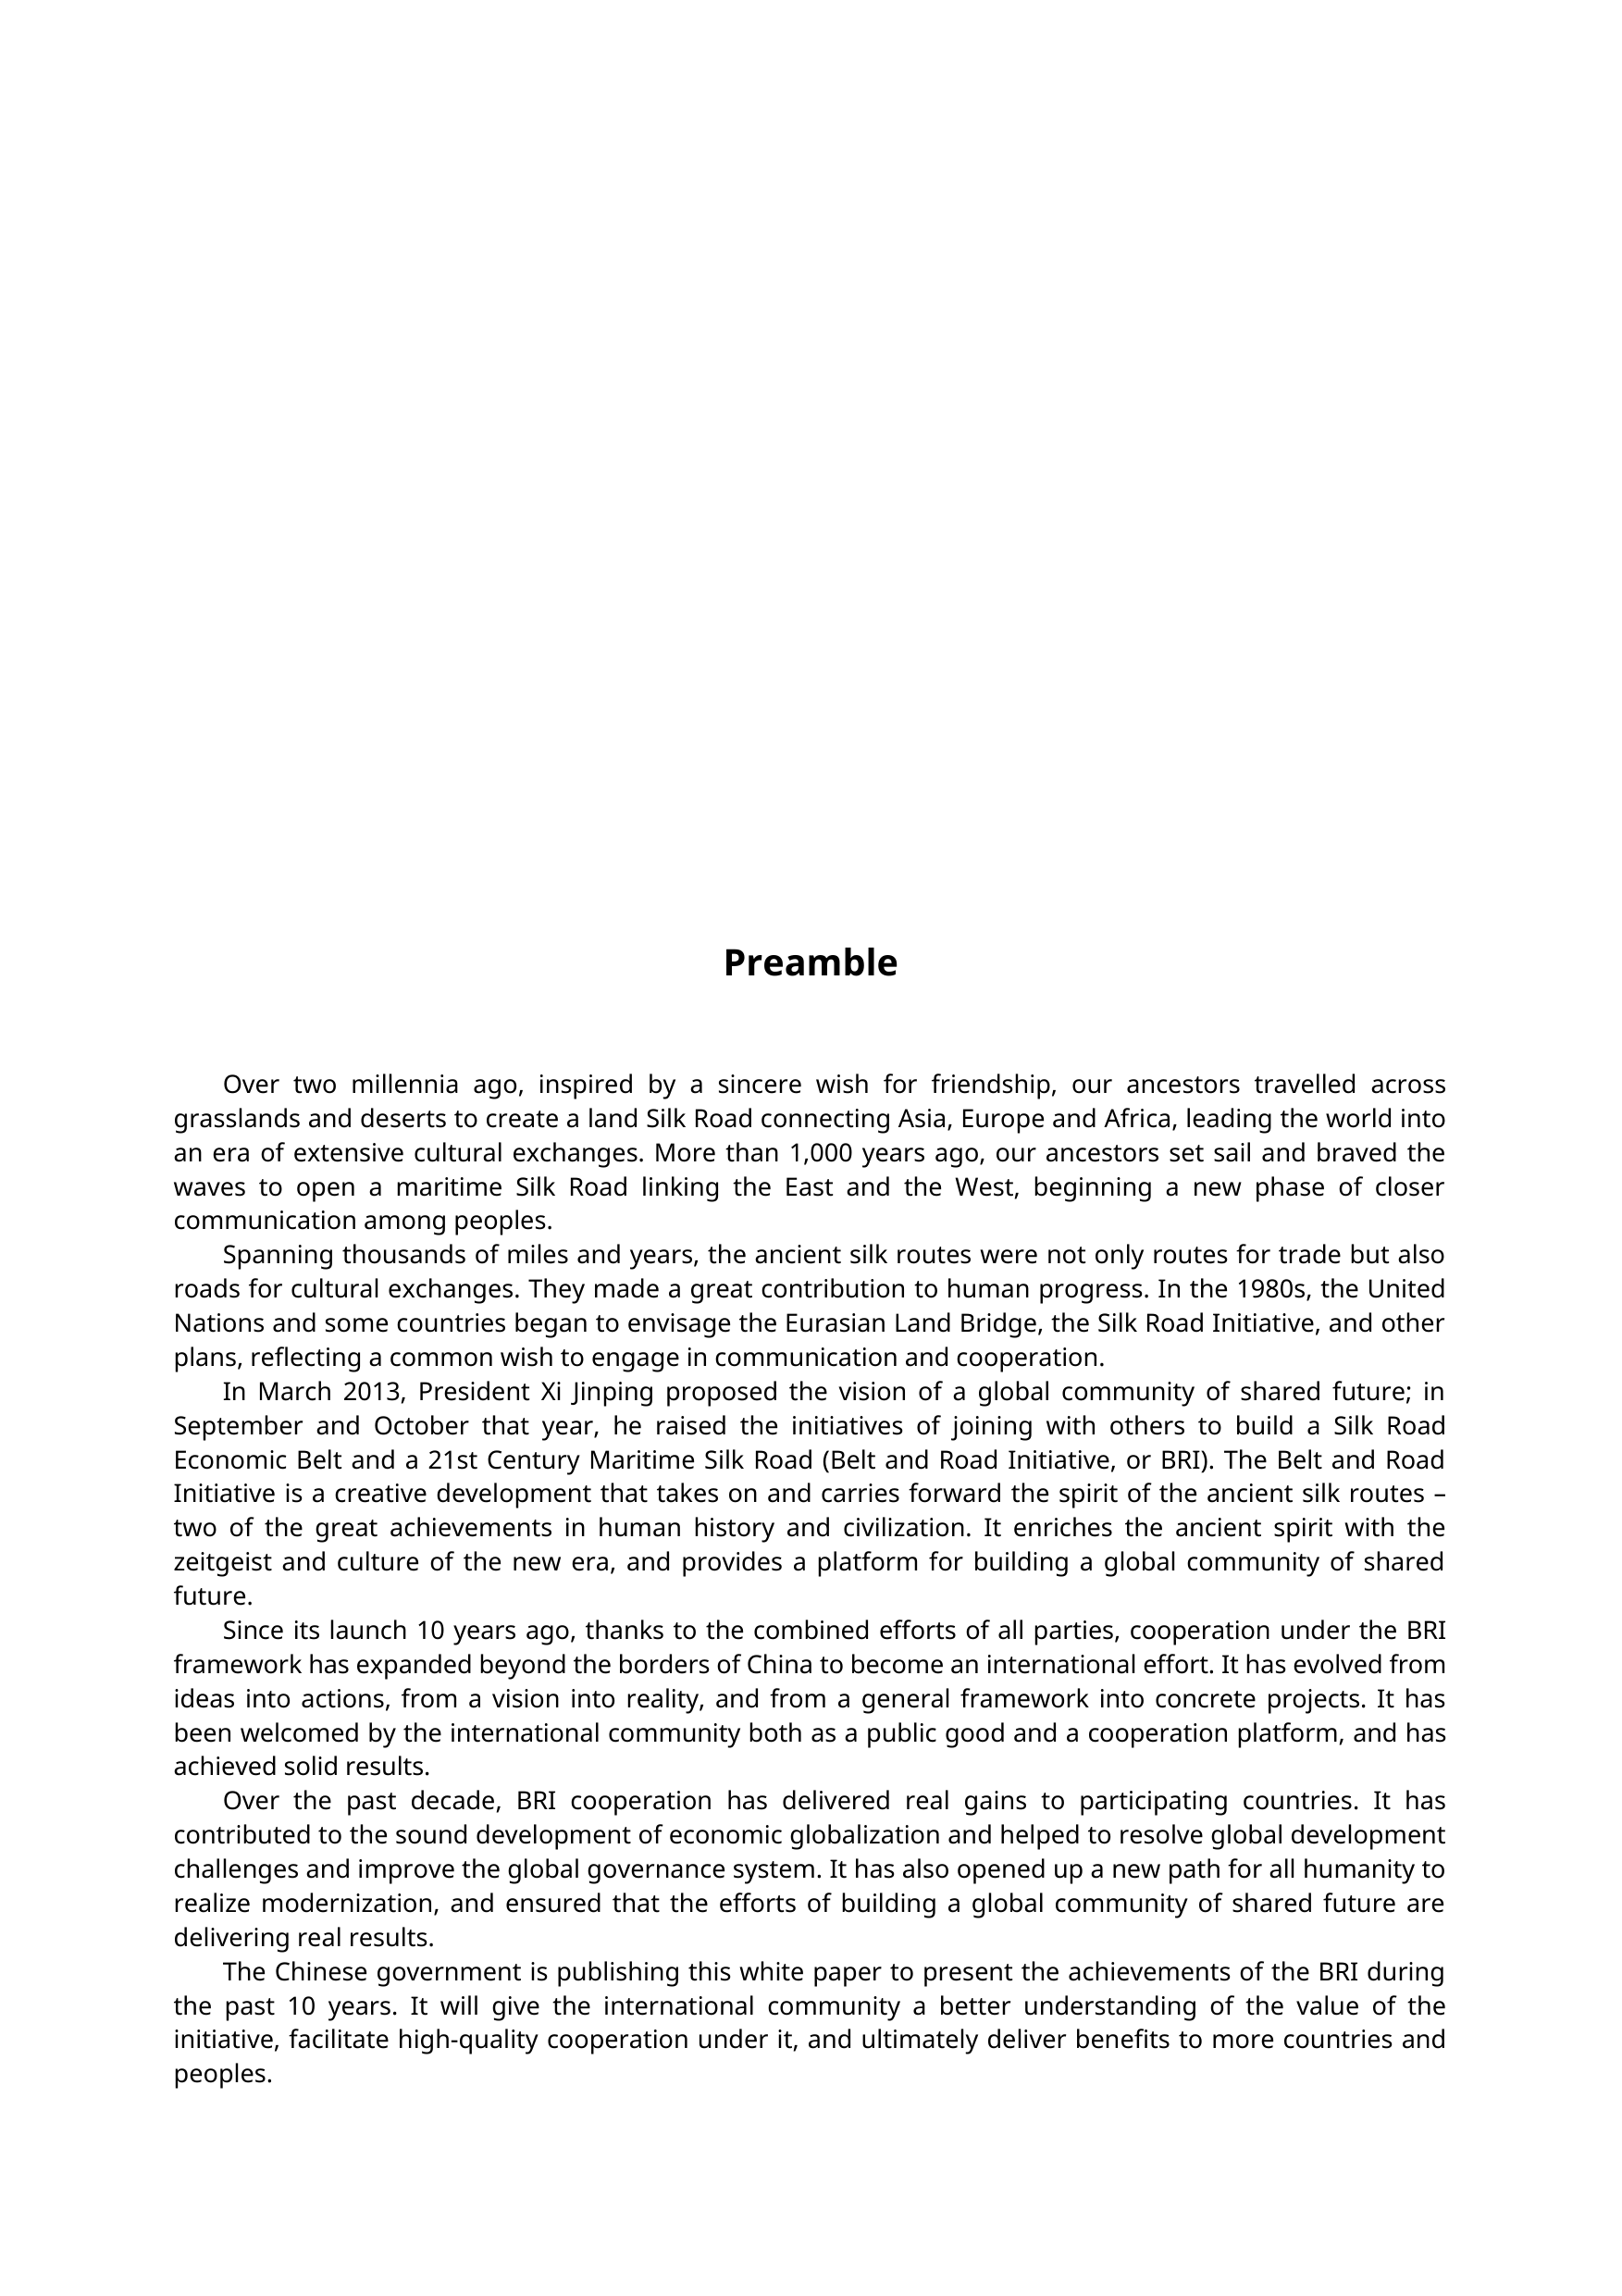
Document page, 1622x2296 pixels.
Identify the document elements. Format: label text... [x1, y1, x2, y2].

text Over two millennia ago, inspired by a sincere wish for friendship, our ancestors travelled across grasslands and deserts to create a land Silk Road connecting Asia, Europe and Africa, leading the world into an era of extensive cultural exchanges. More than 1,000 years ago, our ancestors set sail and braved the waves to open a maritime Silk Road linking the East and the West, beginning a new phase of closer communication among peoples. [173, 1066, 1447, 1237]
text In March 2013, President Xi Jinping proposed the vision of a global community of shared future; in September and October that year, he raised the initiatives of joining with others to build a Silk Road Economic Belt and a 21st Century Maritime Silk Road (Belt and Road Initiative, or BRI). The Belt and Road Initiative is a creative development that takes on and carries forward the spirit of the ancient silk routes – two of the great achievements in human history and civilization. It enriches the ancient spirit with the zeitgeist and culture of the new era, and provides a platform for building a global community of shared future. [173, 1373, 1447, 1612]
text Spanning thousands of miles and years, the ancient silk routes were not only routes for trade but also roads for cultural exchanges. They made a great contribution to human progress. In the 1980s, the United Nations and some countries began to envisage the Eurasian Land Bridge, the Silk Road Initiative, and other plans, reflecting a common wish to engage in communication and cooperation. [173, 1237, 1447, 1373]
text The Chinese government is publishing this white paper to present the achievements of the BRI during the past 10 years. It will give the international community a better understanding of the value of the initiative, facilitate high-quality cooperation under it, and ultimately deliver benefits to more countries and peoples. [173, 1954, 1447, 2091]
text Since its launch 10 years ago, thanks to the combined efforts of all parties, cooperation under the BRI framework has expanded beyond the borders of China to become an international effort. It has evolved from ideas into actions, from a vision into reality, and from a general framework into concrete projects. It has been welcomed by the international community both as a public good and a cooperation platform, and has achieved solid results. [173, 1612, 1447, 1783]
text Over the past decade, BRI cooperation has delivered real gains to participating countries. It has contributed to the sound development of economic globalization and helped to resolve global development challenges and improve the global governance system. It has also opened up a new path for all humanity to realize modernization, and ensured that the efforts of building a global community of shared future are delivering real results. [173, 1783, 1447, 1954]
text Preamble [173, 937, 1447, 987]
